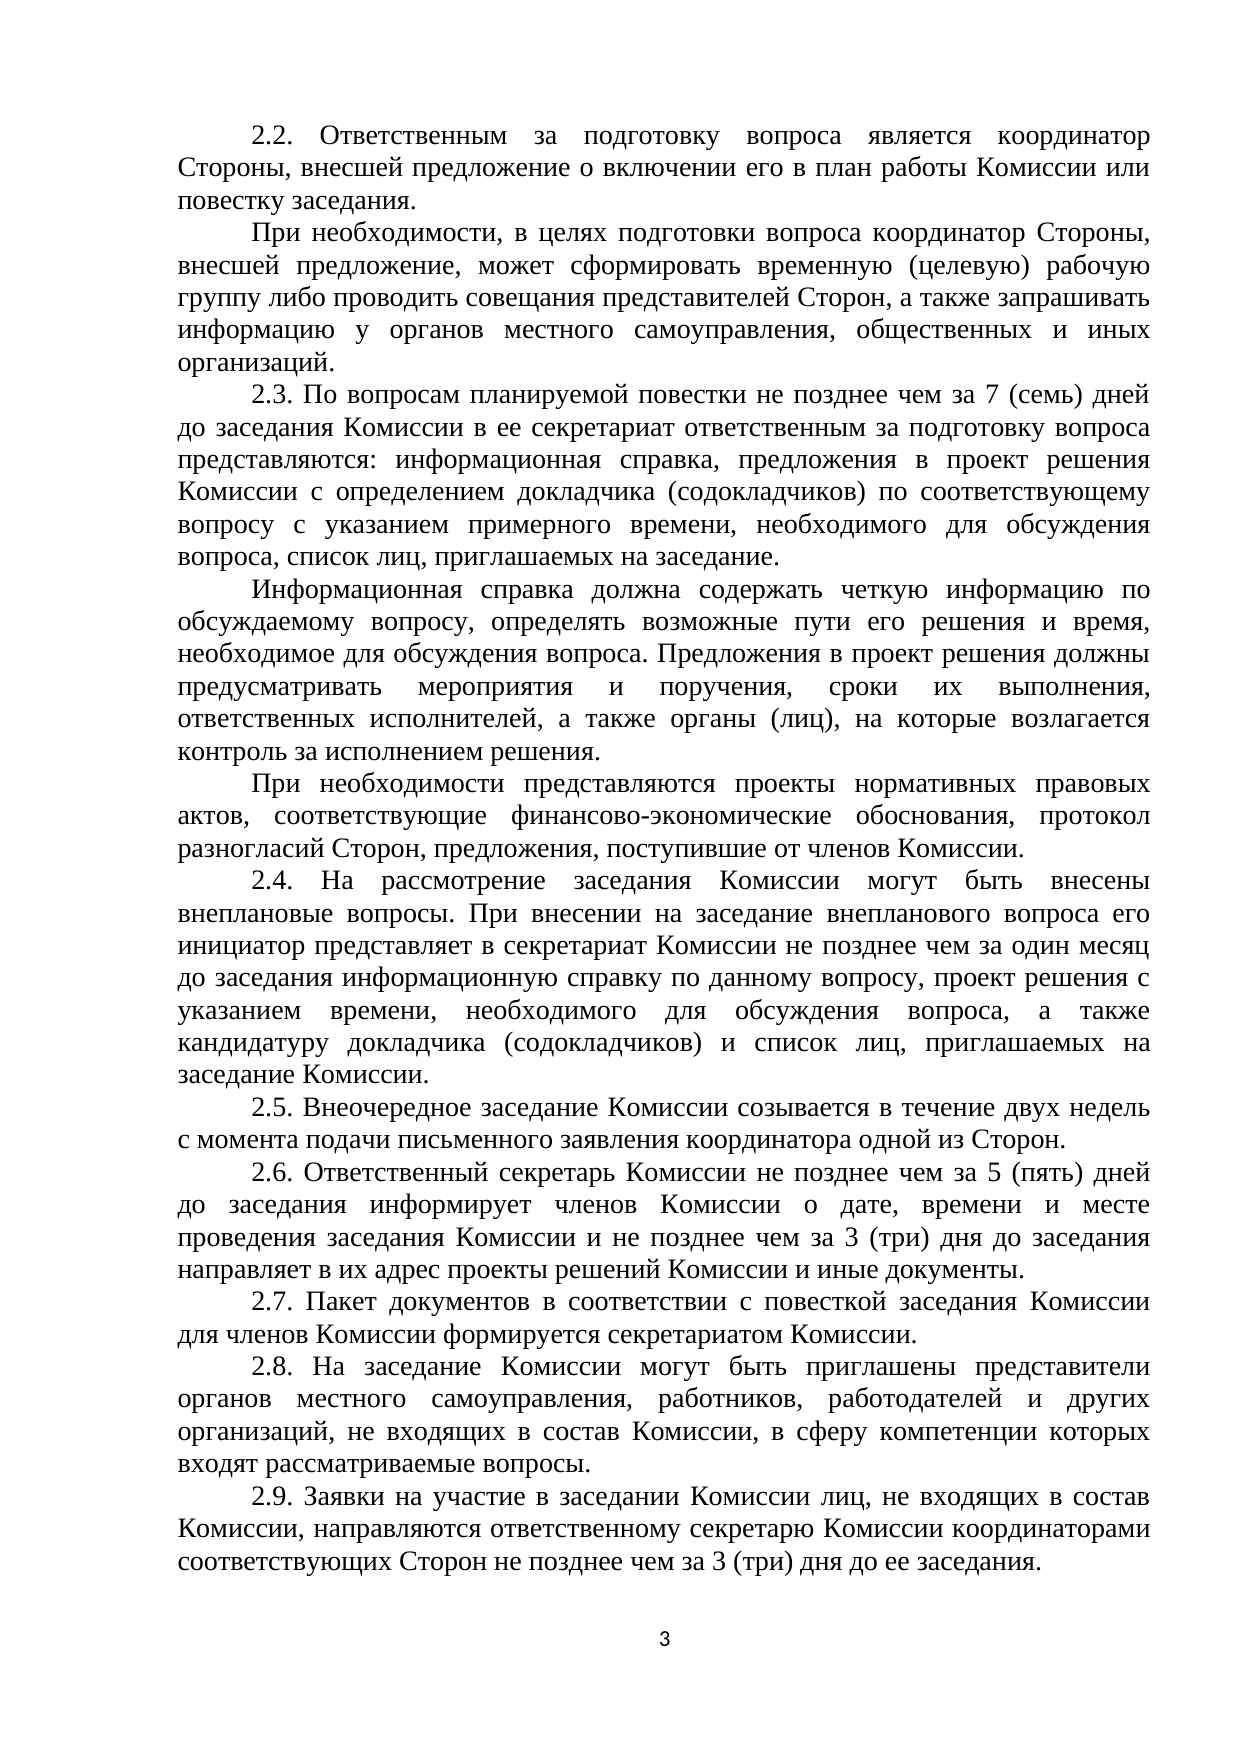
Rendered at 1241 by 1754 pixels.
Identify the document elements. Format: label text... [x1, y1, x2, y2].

list 2.3. По вопросам планируемой повестки не позднее чем за 7 (семь) дней до заседания Комиссии в ее секретариат ответственным за подготовку вопроса представляются: информационная справка, предложения в проект решения Комиссии с определением докладчика (содокладчиков) по соответствующему вопросу с указанием примерного времени, необходимого для обсуждения вопроса, список лиц, приглашаемых на заседание. [177, 377, 1152, 572]
list 2.8. На заседание Комиссии могут быть приглашены представители органов местного самоуправления, работников, работодателей и других организаций, не входящих в состав Комиссии, в сферу компетенции которых входят рассматриваемые вопросы. [177, 1349, 1152, 1479]
list 2.4. На рассмотрение заседания Комиссии могут быть внесены внеплановые вопросы. При внесении на заседание внепланового вопроса его инициатор представляет в секретариат Комиссии не позднее чем за один месяц до заседания информационную справку по данному вопросу, проект решения с указанием времени, необходимого для обсуждения вопроса, а также кандидатуру докладчика (содокладчиков) и список лиц, приглашаемых на заседание Комиссии. [177, 863, 1152, 1090]
list 2.2. Ответственным за подготовку вопроса является координатор Стороны, внесшей предложение о включении его в план работы Комиссии или повестку заседания. [177, 118, 1152, 215]
list 2.9. Заявки на участие в заседании Комиссии лиц, не входящих в состав Комиссии, направляются ответственному секретарю Комиссии координаторами соответствующих Сторон не позднее чем за 3 (три) дня до ее заседания. [177, 1479, 1152, 1576]
list При необходимости, в целях подготовки вопроса координатор Стороны, внесшей предложение, может сформировать временную (целевую) рабочую группу либо проводить совещания представителей Сторон, а также запрашивать информацию у органов местного самоуправления, общественных и иных организаций. [177, 215, 1152, 377]
list 2.5. Внеочередное заседание Комиссии созывается в течение двух недель с момента подачи письменного заявления координатора одной из Сторон. [177, 1090, 1152, 1155]
list Информационная справка должна содержать четкую информацию по обсуждаемому вопросу, определять возможные пути его решения и время, необходимое для обсуждения вопроса. Предложения в проект решения должны предусматривать мероприятия и поручения, сроки их выполнения, ответственных исполнителей, а также органы (лиц), на которые возлагается контроль за исполнением решения. [177, 572, 1152, 766]
list При необходимости представляются проекты нормативных правовых актов, соответствующие финансово-экономические обоснования, протокол разногласий Сторон, предложения, поступившие от членов Комиссии. [177, 766, 1152, 863]
list 2.7. Пакет документов в соответствии с повесткой заседания Комиссии для членов Комиссии формируется секретариатом Комиссии. [177, 1284, 1152, 1349]
list 2.6. Ответственный секретарь Комиссии не позднее чем за 5 (пять) дней до заседания информирует членов Комиссии о дате, времени и месте проведения заседания Комиссии и не позднее чем за 3 (три) дня до заседания направляет в их адрес проекты решений Комиссии и иные документы. [177, 1155, 1152, 1284]
